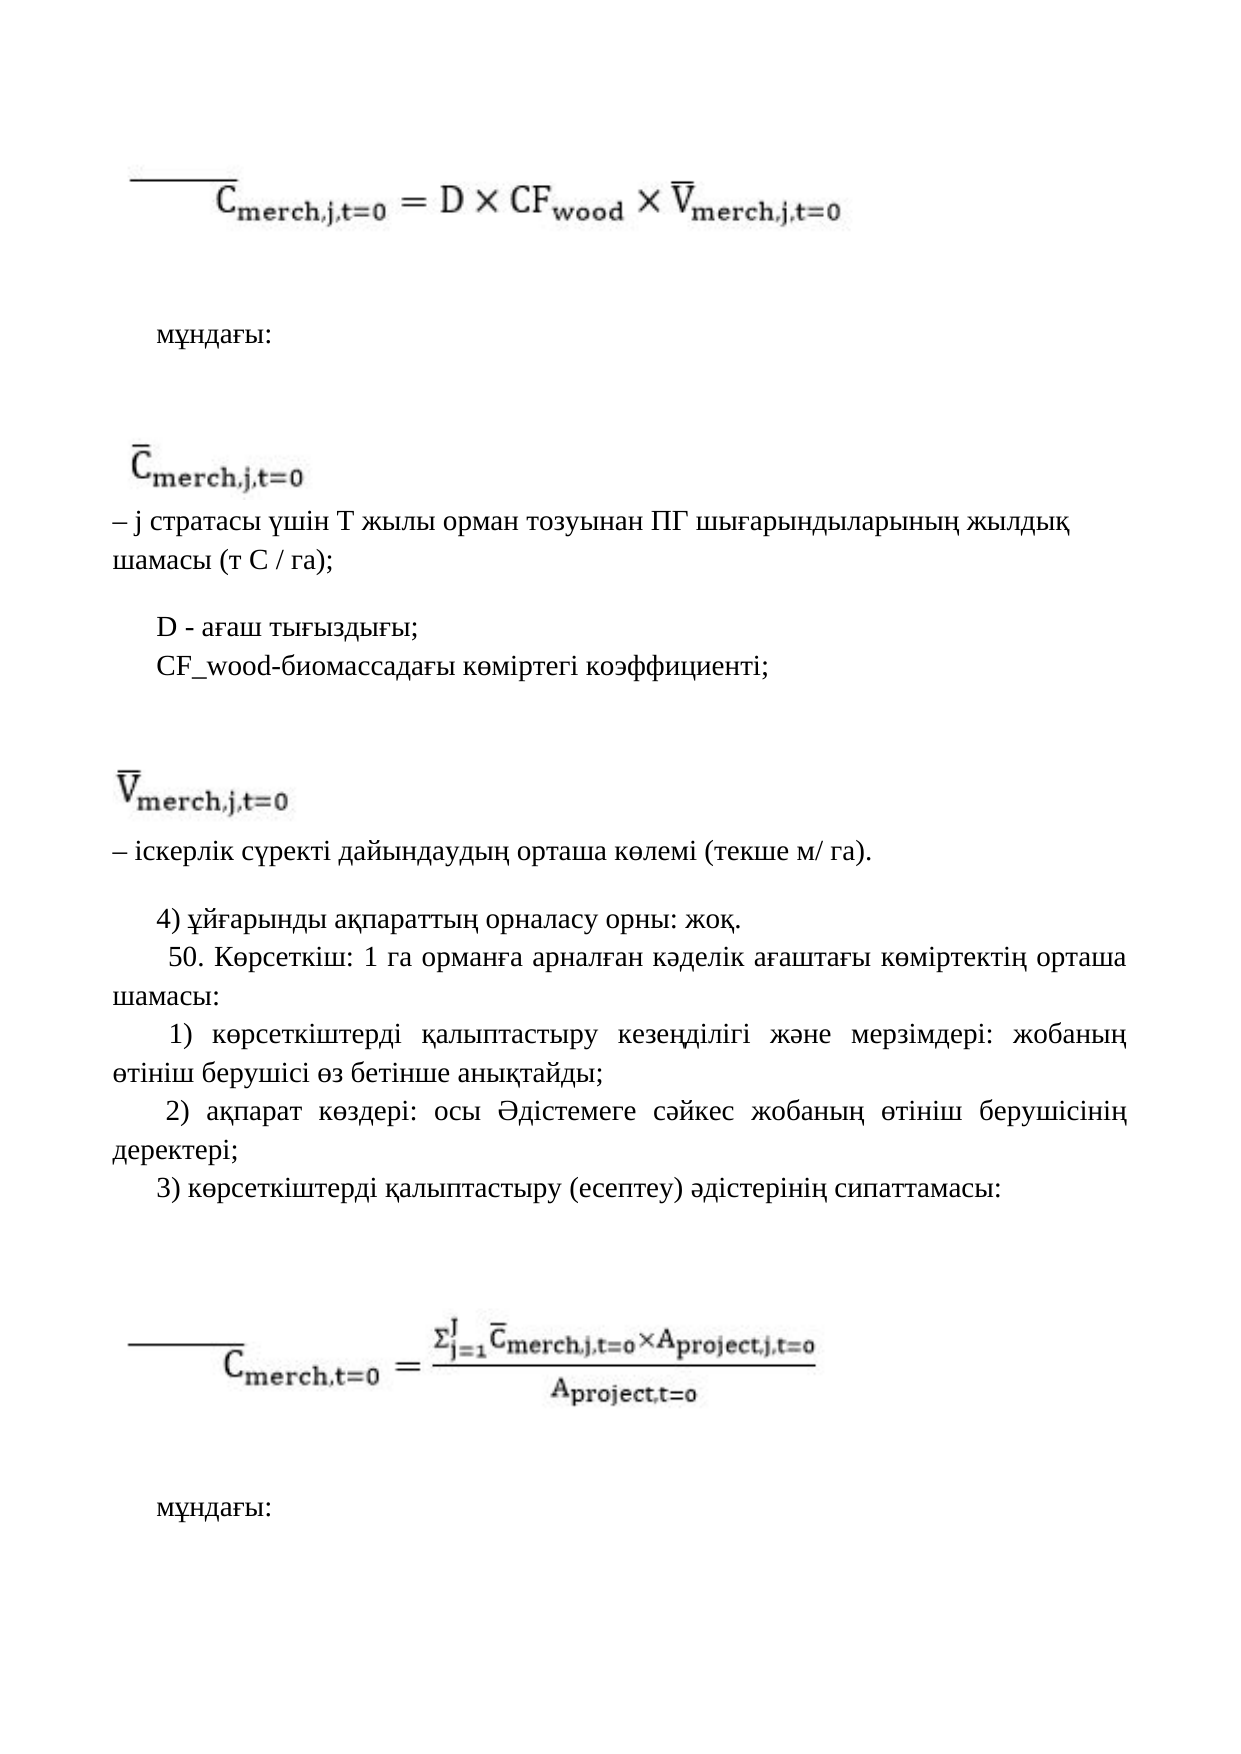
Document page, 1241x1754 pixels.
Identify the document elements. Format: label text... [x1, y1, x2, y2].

text – іскерлік сүректі дайындаудың орташа көлемі (текше м/ га). [112, 833, 1128, 897]
text 4) ұйғарынды ақпараттың орналасу орны: жоқ. [112, 901, 1128, 934]
text мұндағы: [112, 1489, 1128, 1522]
text 1) көрсеткіштерді қалыптастыру кезеңділігі және мерзімдері: жобаның өтініш берушісі өз бетінше анықтайды; [112, 1016, 1128, 1088]
text 2) ақпарат көздері: осы Әдістемеге сәйкес жобаның өтініш берушісінің деректері; [112, 1093, 1128, 1166]
text мұндағы: [112, 316, 1128, 350]
text CF_wood-биомассадағы көміртегі коэффициенті; [112, 648, 1128, 682]
text – j стратасы үшін T жылы орман тозуынан ПГ шығарындыларының жылдық шамасы (т С / га); [112, 503, 1128, 606]
text 3) көрсеткіштерді қалыптастыру (есептеу) әдістерінің сипаттамасы: [112, 1171, 1128, 1204]
text D - ағаш тығыздығы; [112, 609, 1128, 643]
text 50. Көрсеткіш: 1 га орманға арналған кәделік ағаштағы көміртектің орташа шамасы: [112, 939, 1128, 1011]
picture [112, 754, 309, 830]
picture [112, 1276, 1241, 1425]
picture [112, 422, 319, 500]
picture [112, 150, 1241, 252]
